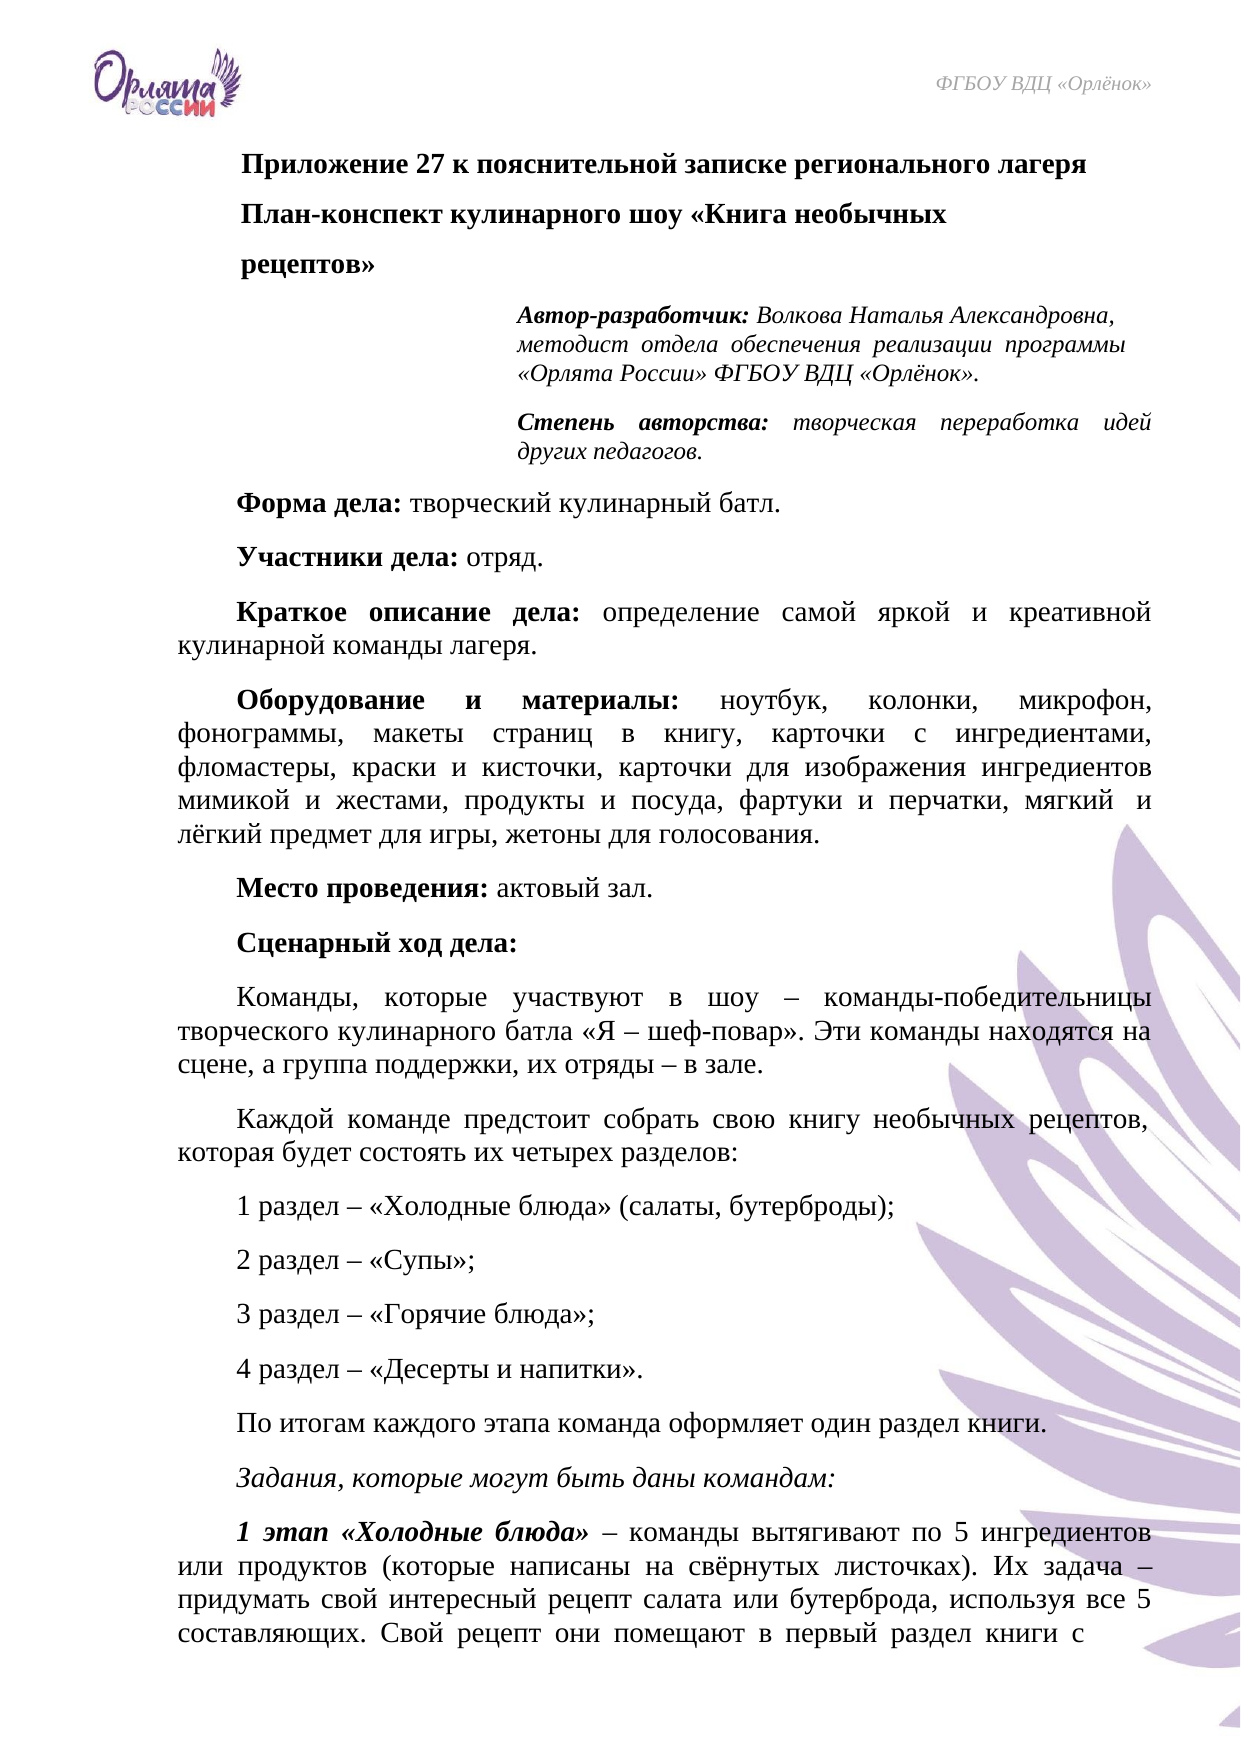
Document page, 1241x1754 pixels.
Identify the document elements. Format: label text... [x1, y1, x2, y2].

text Автор-разработчик: Волкова Наталья Александровна, методист отдела обеспечения реализации программы [517, 300, 1176, 358]
text 1 раздел – «Холодные блюда» (салаты, бутерброды); 2 раздел – «Супы»; [236, 1188, 897, 1276]
text Участники дела: отряд. [236, 539, 1176, 573]
text Краткое описание дела: определение самой яркой и креативной кулинарной команды лагеря. [177, 594, 1152, 661]
text Задания, которые могут быть даны командам: [236, 1460, 1176, 1493]
text «Орлята России» ФГБОУ ВДЦ «Орлёнок». [517, 358, 1176, 387]
text Команды, которые участвуют в шоу – команды-победительницы творческого кулинарного батла «Я – шеф-повар». Эти команды находятся на сцене, а группа поддержки, их отряды – в зале. [177, 979, 1152, 1080]
text Форма дела: творческий кулинарный батл. [236, 485, 1176, 519]
text Приложение 27 к пояснительной записке регионального лагеря План-конспект кулинарного шоу «Книга необычных рецептов» [241, 146, 1088, 280]
text По итогам каждого этапа команда оформляет один раздел книги. [236, 1405, 1176, 1439]
text Место проведения: актовый зал. [236, 870, 1176, 904]
text Каждой команде предстоит собрать свою книгу необычных рецептов, которая будет состоять их четырех разделов: [177, 1101, 1176, 1168]
text ФГБОУ ВДЦ «Орлёнок» [154, 71, 1152, 95]
list раздел – «Десерты и напитки». [236, 1351, 1176, 1384]
list этап «Холодные блюда» – команды вытягивают по 5 ингредиентов или продуктов (которые написаны на свёрнутых листочках). Их задача – придумать свой интересный рецепт салата или бутерброда, используя все 5 составляющих. Свой рецепт они помещают в первый раздел книги с [177, 1514, 1152, 1648]
text Сценарный ход дела: [236, 925, 1176, 959]
text Степень авторства: творческая переработка идей других педагогов. [517, 407, 1152, 465]
picture [88, 43, 1241, 1736]
text Оборудование и материалы: ноутбук, колонки, микрофон, фонограммы, макеты страниц в книгу, карточки с ингредиентами, фломастеры, краски и кисточки, карточки для изображения ингредиентов мимикой и жестами, продукты и посуда, фартуки и перчатки, мягкий и лёгкий предмет для игры, жетоны для голосования. [177, 682, 1152, 849]
list раздел – «Горячие блюда»; [236, 1296, 1176, 1330]
